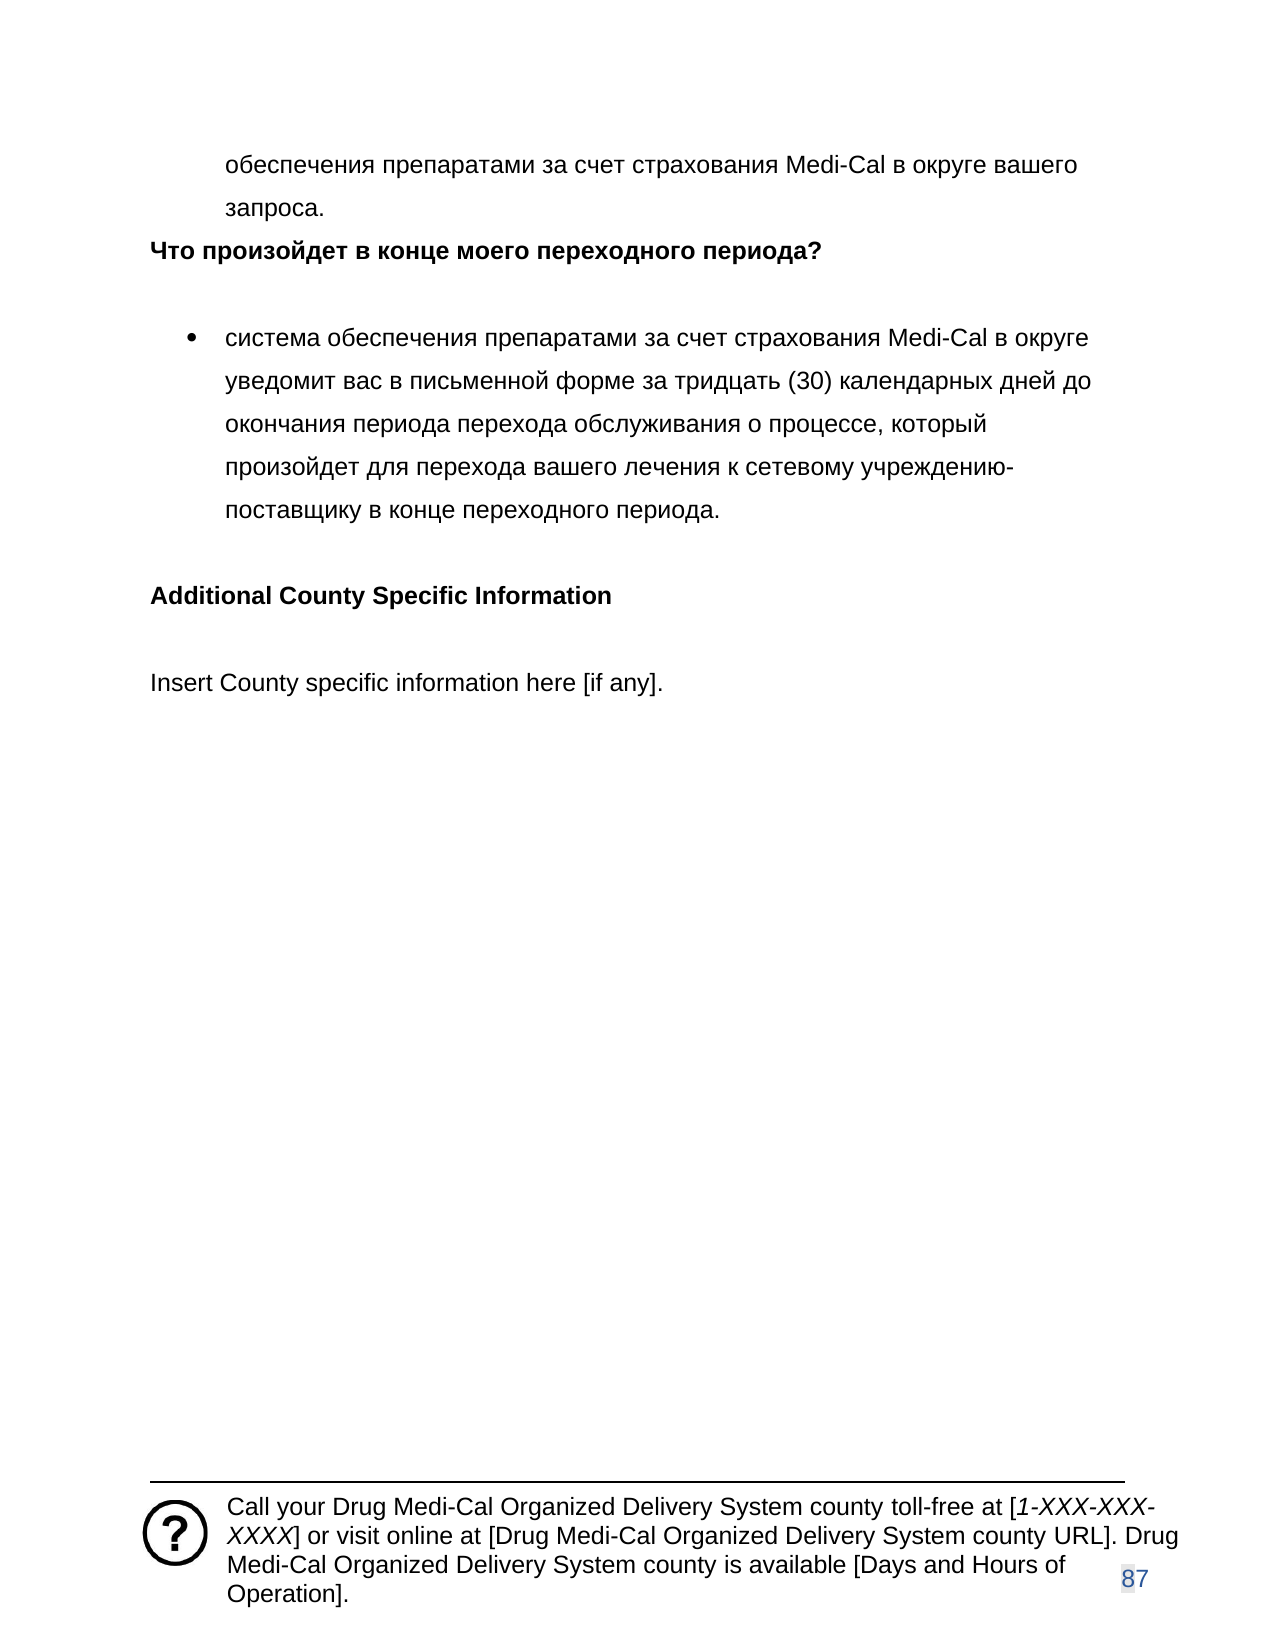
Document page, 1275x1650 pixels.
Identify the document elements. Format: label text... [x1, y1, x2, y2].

list система обеспечения препаратами за счет страхования Medi-Cal в округе уведомит вас в письменной форме за тридцать (30) календарных дней до окончания периода перехода обслуживания о процессе, который произойдет для перехода вашего лечения к сетевому учреждению-поставщику в конце переходного периода. [187, 322, 1125, 524]
picture [142, 1500, 208, 1566]
text Additional County Specific Information [150, 581, 1125, 610]
text Что произойдет в конце моего переходного периода? [150, 236, 1125, 265]
text Insert County specific information here [if any]. [150, 668, 1125, 696]
